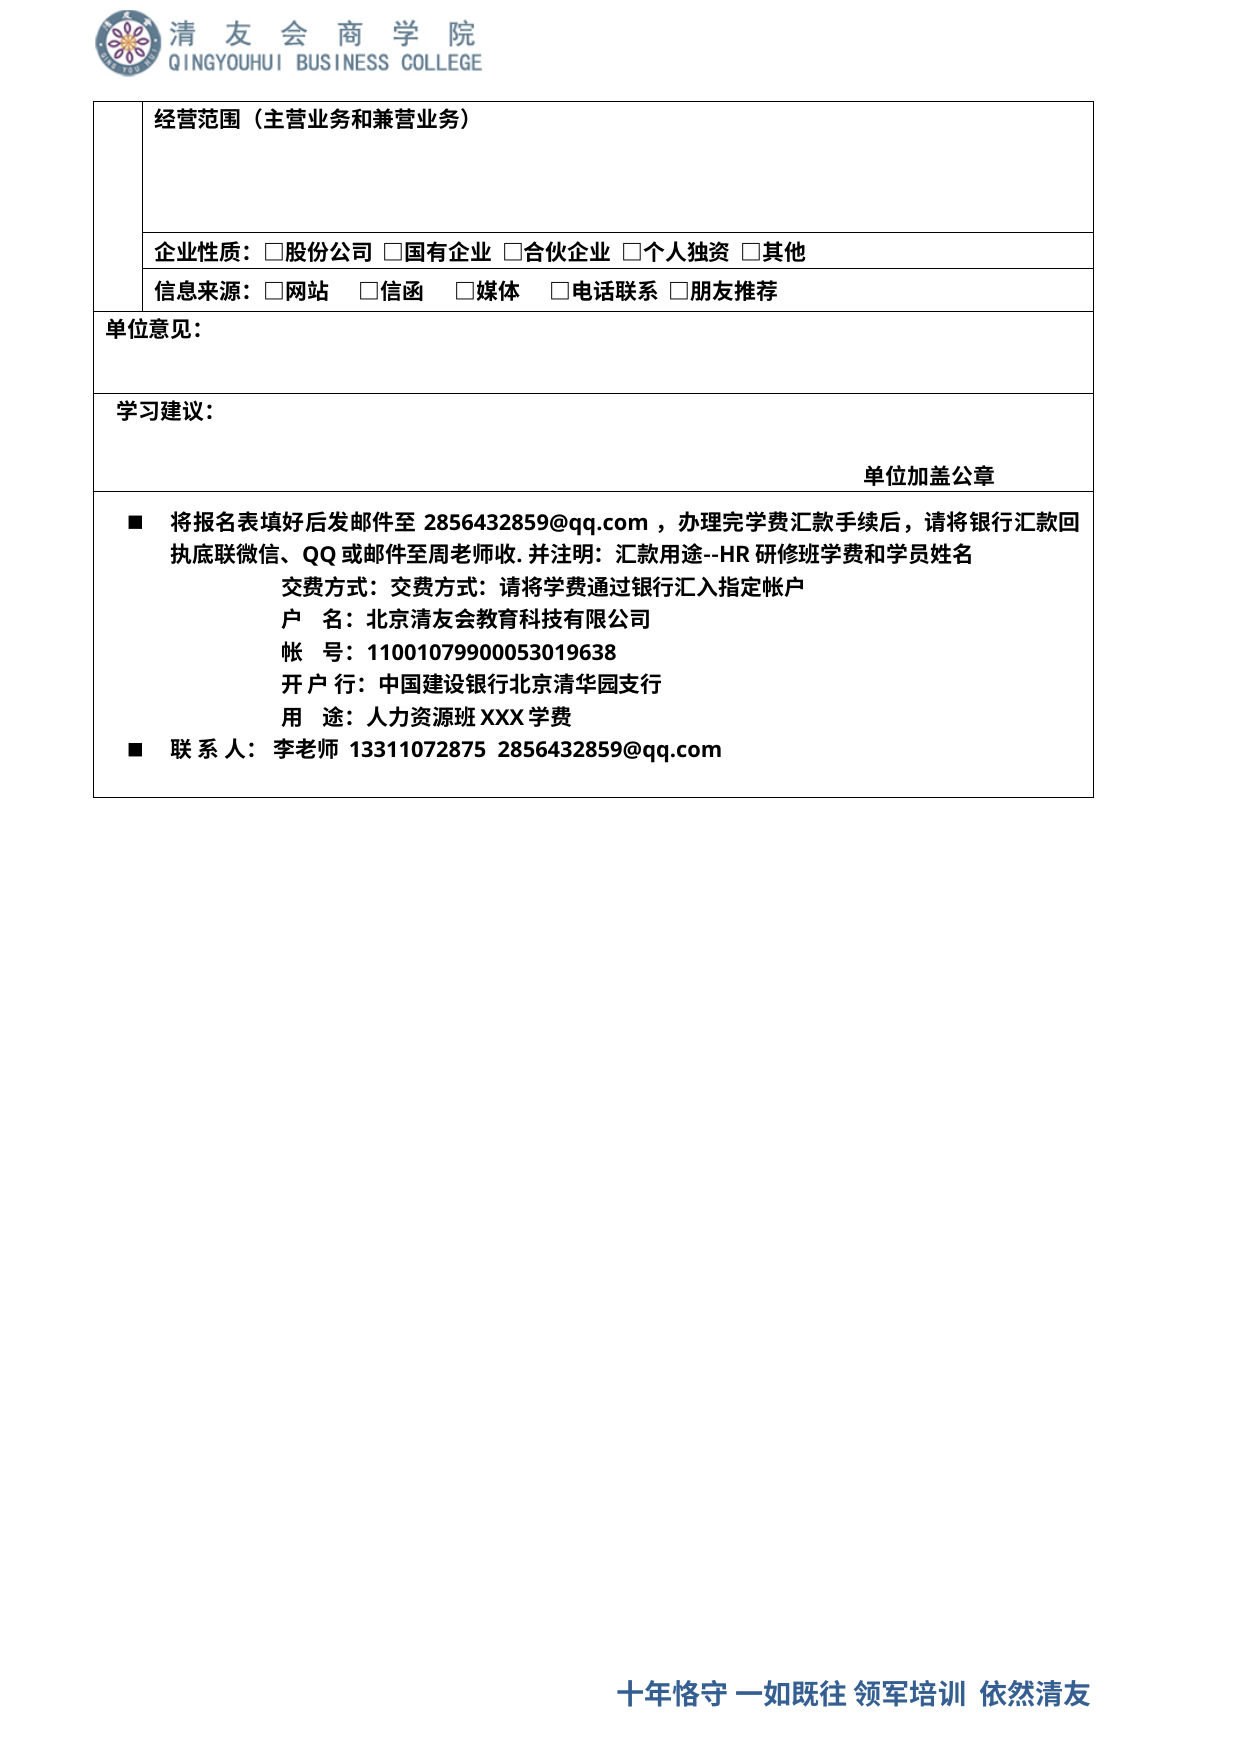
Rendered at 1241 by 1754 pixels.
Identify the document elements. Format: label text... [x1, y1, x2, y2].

table_cell 企业性质：□股份公司 □国有企业 □合伙企业 □个人独资 □其他 [143, 233, 1093, 268]
table_cell 信息来源：□网站 □信函 □媒体 □电话联系 □朋友推荐 [143, 269, 1093, 311]
table_cell 学习建议： 单位加盖公章 [94, 394, 1093, 491]
table_cell 将报名表填好后发邮件至 2856432859@qq.com ，办理完学费汇款手续后，请将银行汇款回执底联微信、QQ或邮件至周老师收. 并注明：汇款用途--HR研修班学费和学员姓名 交费方式：交费方式：请将学费通过银行汇入指定帐户 户 名：北京清友会教育科技有限公司 帐 号：11001079900053019638 开 户 行：中国建设银行北京清华园支行 用 途：人力资源班XXX学费 联 系 人： 李老师 13311072875 2856432859@qq.com [94, 492, 1093, 797]
table_cell 经营范围（主营业务和兼营业务） [143, 102, 1093, 232]
table_cell 单位意见： [94, 312, 1093, 392]
picture [86, 9, 496, 78]
